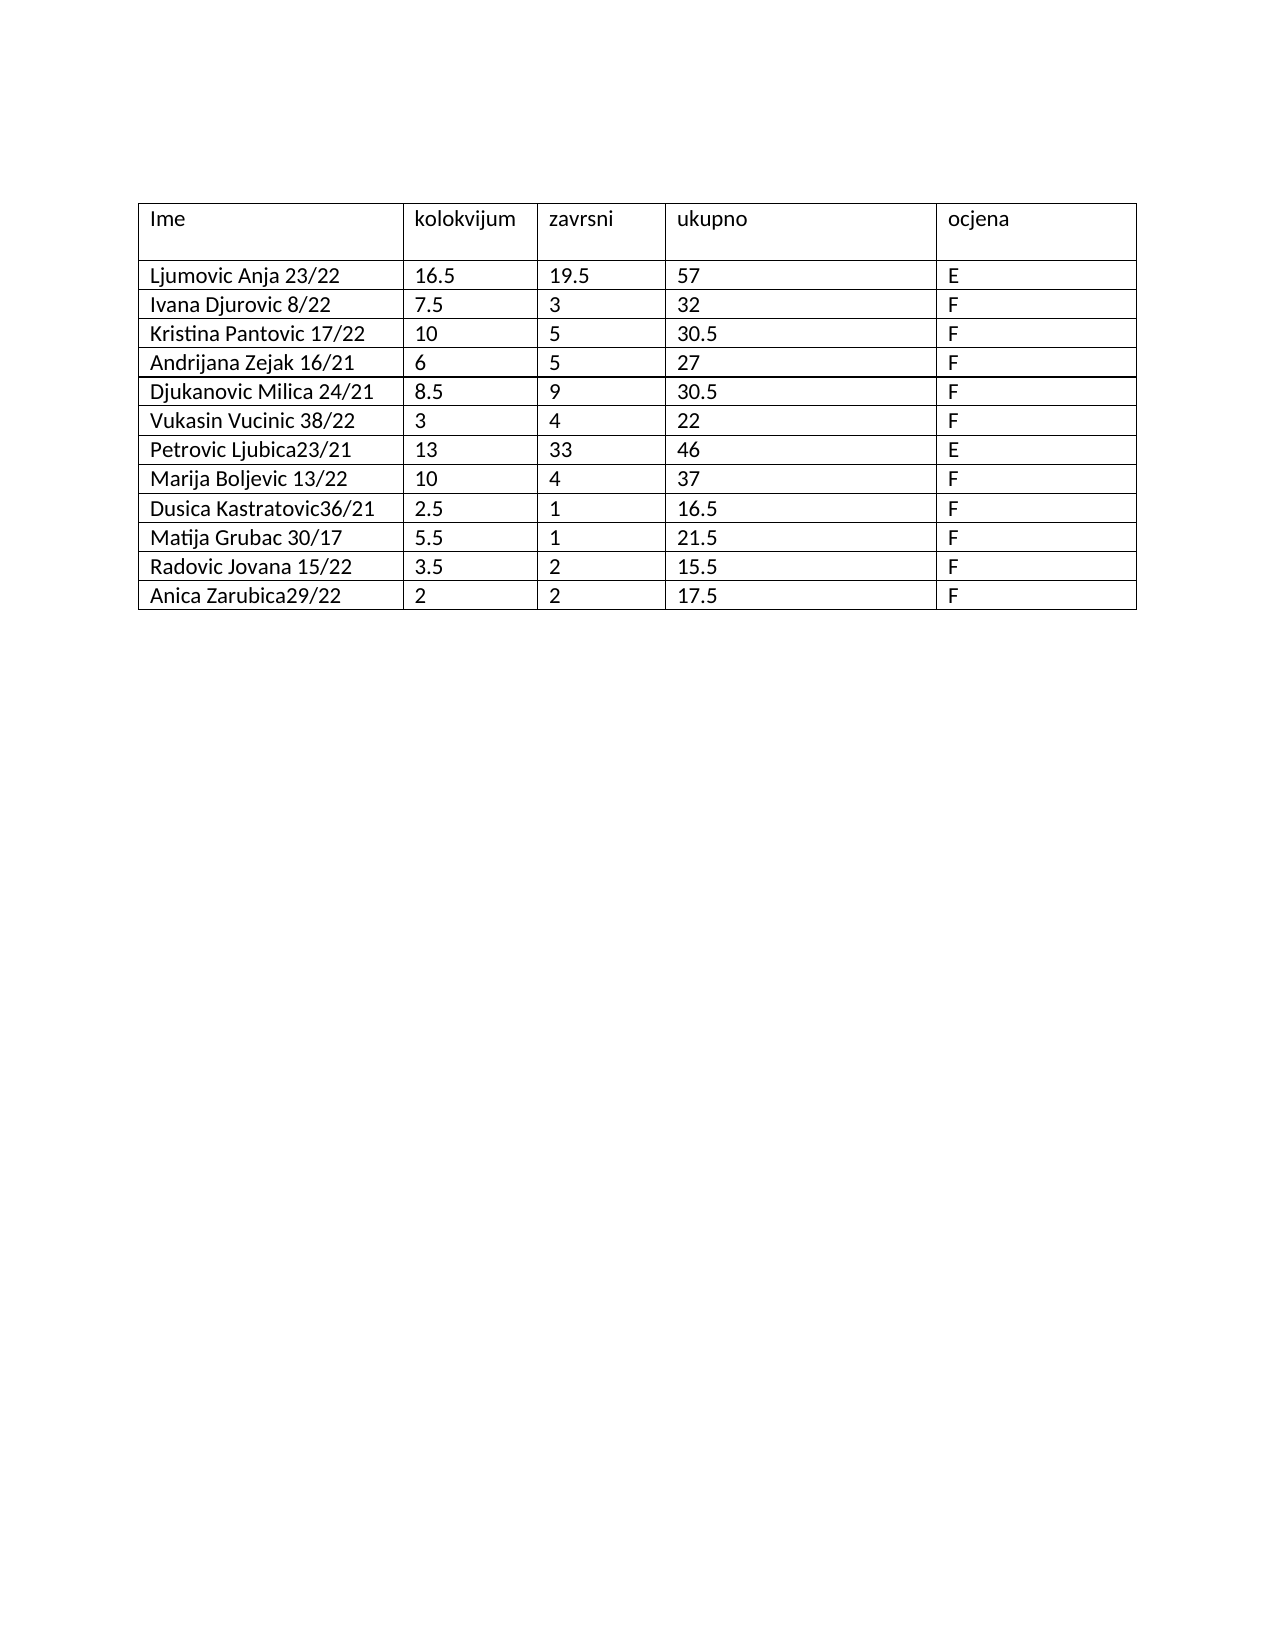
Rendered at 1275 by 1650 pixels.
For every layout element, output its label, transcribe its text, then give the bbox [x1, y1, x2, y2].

table_cell 33 [538, 436, 665, 463]
table_cell F [937, 406, 1136, 434]
table_cell 16.5 [404, 261, 537, 289]
table_header ukupno [666, 204, 936, 260]
table_cell F [937, 523, 1136, 551]
table_cell 13 [404, 436, 537, 463]
table_cell 2 [404, 581, 537, 609]
table_cell F [937, 465, 1136, 493]
table_cell F [937, 319, 1136, 347]
table_cell 3 [538, 290, 665, 318]
table_cell Kristina Pantovic 17/22 [139, 319, 403, 347]
table_cell 2 [538, 581, 665, 609]
table_cell E [937, 261, 1136, 289]
table_cell 5.5 [404, 523, 537, 551]
table_cell 22 [666, 406, 936, 434]
table_cell Dusica Kastratovic36/21 [139, 494, 403, 522]
table_cell 16.5 [666, 494, 936, 522]
table_cell Petrovic Ljubica23/21 [139, 436, 403, 463]
table_header Ime [139, 204, 403, 260]
table_cell 2.5 [404, 494, 537, 522]
table_cell F [937, 378, 1136, 405]
table_cell Djukanovic Milica 24/21 [139, 378, 403, 405]
table_cell 10 [404, 319, 537, 347]
table_cell 19.5 [538, 261, 665, 289]
table_cell 27 [666, 348, 936, 376]
table_cell 21.5 [666, 523, 936, 551]
table_cell Vukasin Vucinic 38/22 [139, 406, 403, 434]
table_cell 1 [538, 523, 665, 551]
table_cell 30.5 [666, 378, 936, 405]
table_cell Marija Boljevic 13/22 [139, 465, 403, 493]
table_cell 32 [666, 290, 936, 318]
table_cell 46 [666, 436, 936, 463]
table_cell 17.5 [666, 581, 936, 609]
table_cell Anica Zarubica29/22 [139, 581, 403, 609]
table_cell F [937, 552, 1136, 580]
table_cell 9 [538, 378, 665, 405]
table_cell 6 [404, 348, 537, 376]
table_header zavrsni [538, 204, 665, 260]
table_cell E [937, 436, 1136, 463]
table_cell 15.5 [666, 552, 936, 580]
table_cell Ivana Djurovic 8/22 [139, 290, 403, 318]
table_cell Radovic Jovana 15/22 [139, 552, 403, 580]
table_cell 3 [404, 406, 537, 434]
table_cell 4 [538, 465, 665, 493]
table_cell 10 [404, 465, 537, 493]
table_cell F [937, 290, 1136, 318]
table_cell 57 [666, 261, 936, 289]
table_cell 3.5 [404, 552, 537, 580]
table_cell Ljumovic Anja 23/22 [139, 261, 403, 289]
table_cell Matija Grubac 30/17 [139, 523, 403, 551]
table_header kolokvijum [404, 204, 537, 260]
table_cell 30.5 [666, 319, 936, 347]
table_cell 5 [538, 319, 665, 347]
table_cell F [937, 348, 1136, 376]
table_cell 1 [538, 494, 665, 522]
table_cell 2 [538, 552, 665, 580]
table_cell 4 [538, 406, 665, 434]
table_cell 37 [666, 465, 936, 493]
table_cell 8.5 [404, 378, 537, 405]
table_cell F [937, 494, 1136, 522]
table_cell 7.5 [404, 290, 537, 318]
table_cell F [937, 581, 1136, 609]
table_cell Andrijana Zejak 16/21 [139, 348, 403, 376]
table_header ocjena [937, 204, 1136, 260]
table_cell 5 [538, 348, 665, 376]
